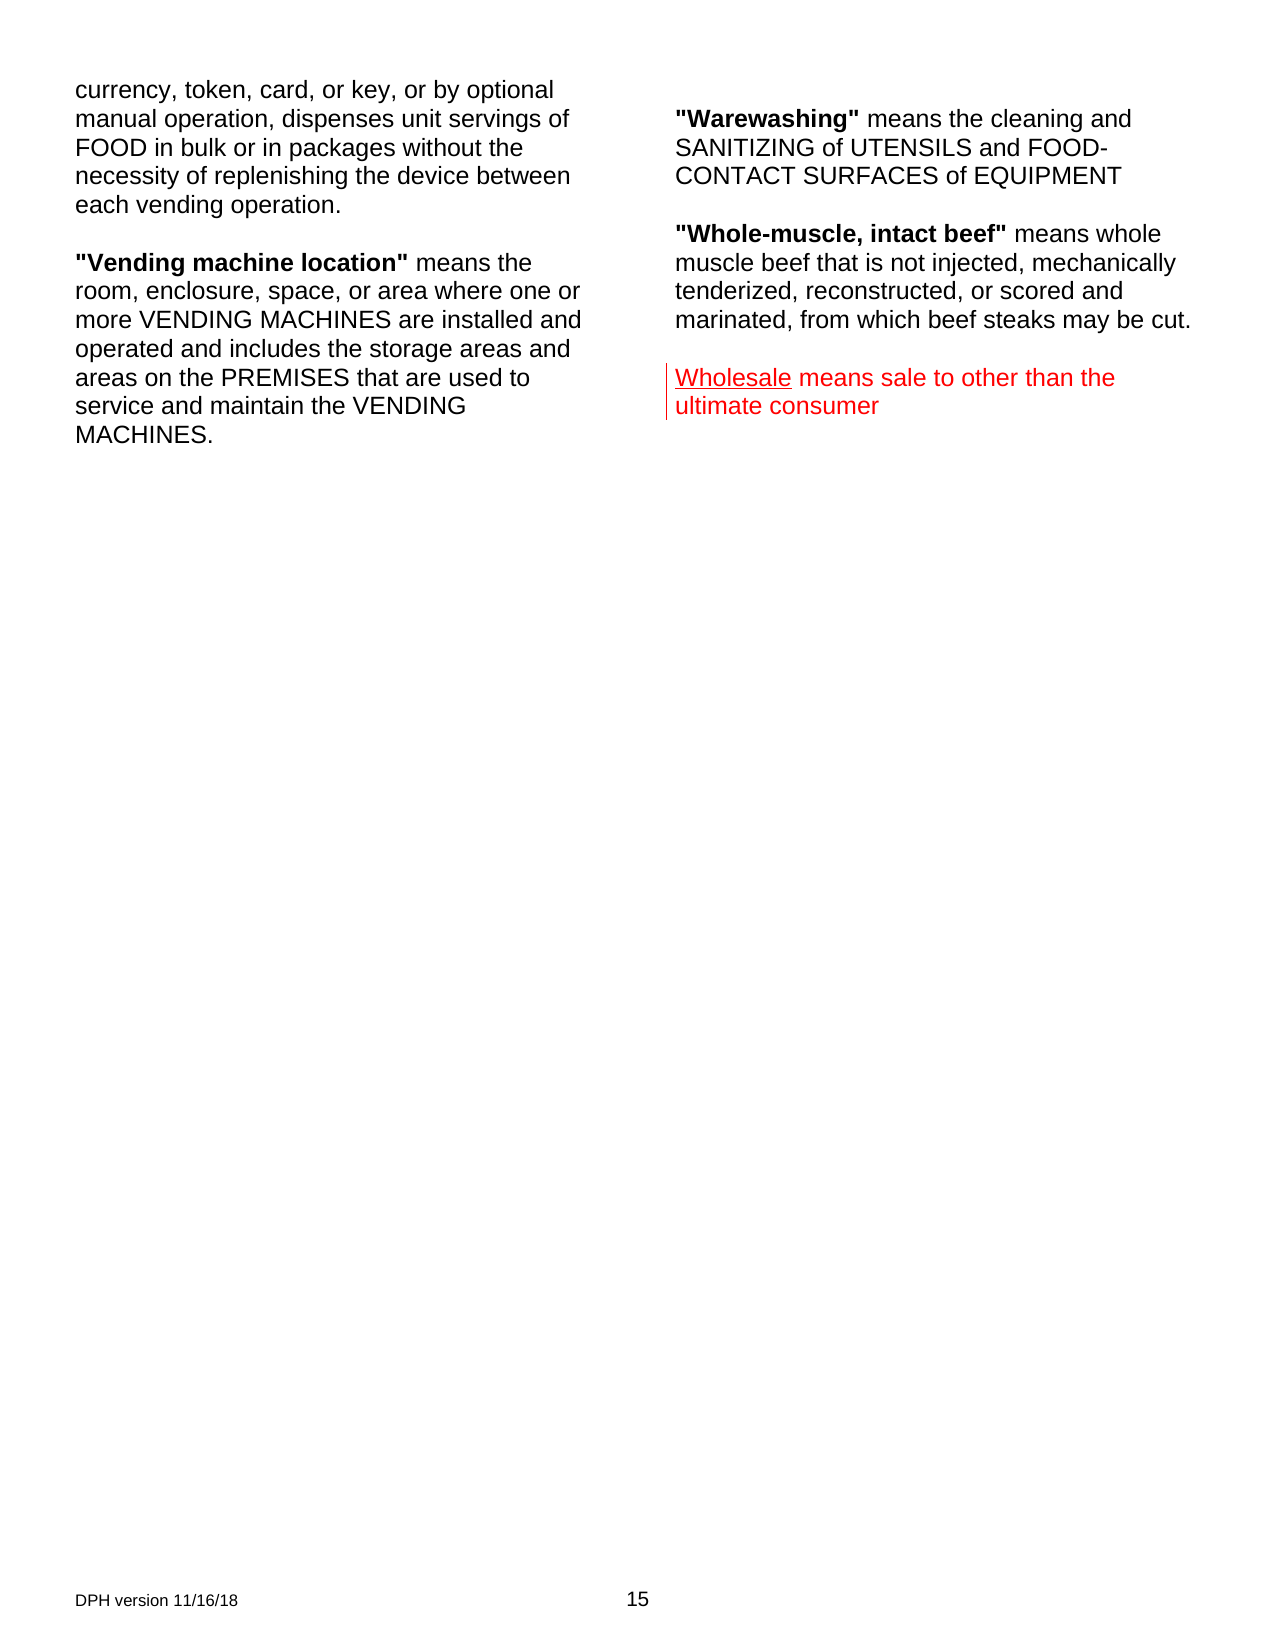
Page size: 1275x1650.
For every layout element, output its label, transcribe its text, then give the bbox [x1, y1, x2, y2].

text "Whole-muscle, intact beef" means whole muscle beef that is not injected, mechanically tenderized, reconstructed, or scored and marinated, from which beef steaks may be cut. [675, 219, 1200, 334]
text Wholesale means sale to other than the ultimate consumer [675, 362, 1200, 420]
text "Warewashing" means the cleaning and SANITIZING of UTENSILS and FOOD-CONTACT SURFACES of EQUIPMENT [675, 104, 1200, 190]
text "Vending machine location" means the room, enclosure, space, or area where one or more VENDING MACHINES are installed and operated and includes the storage areas and areas on the PREMISES that are used to service and maintain the VENDING MACHINES. [75, 247, 600, 449]
